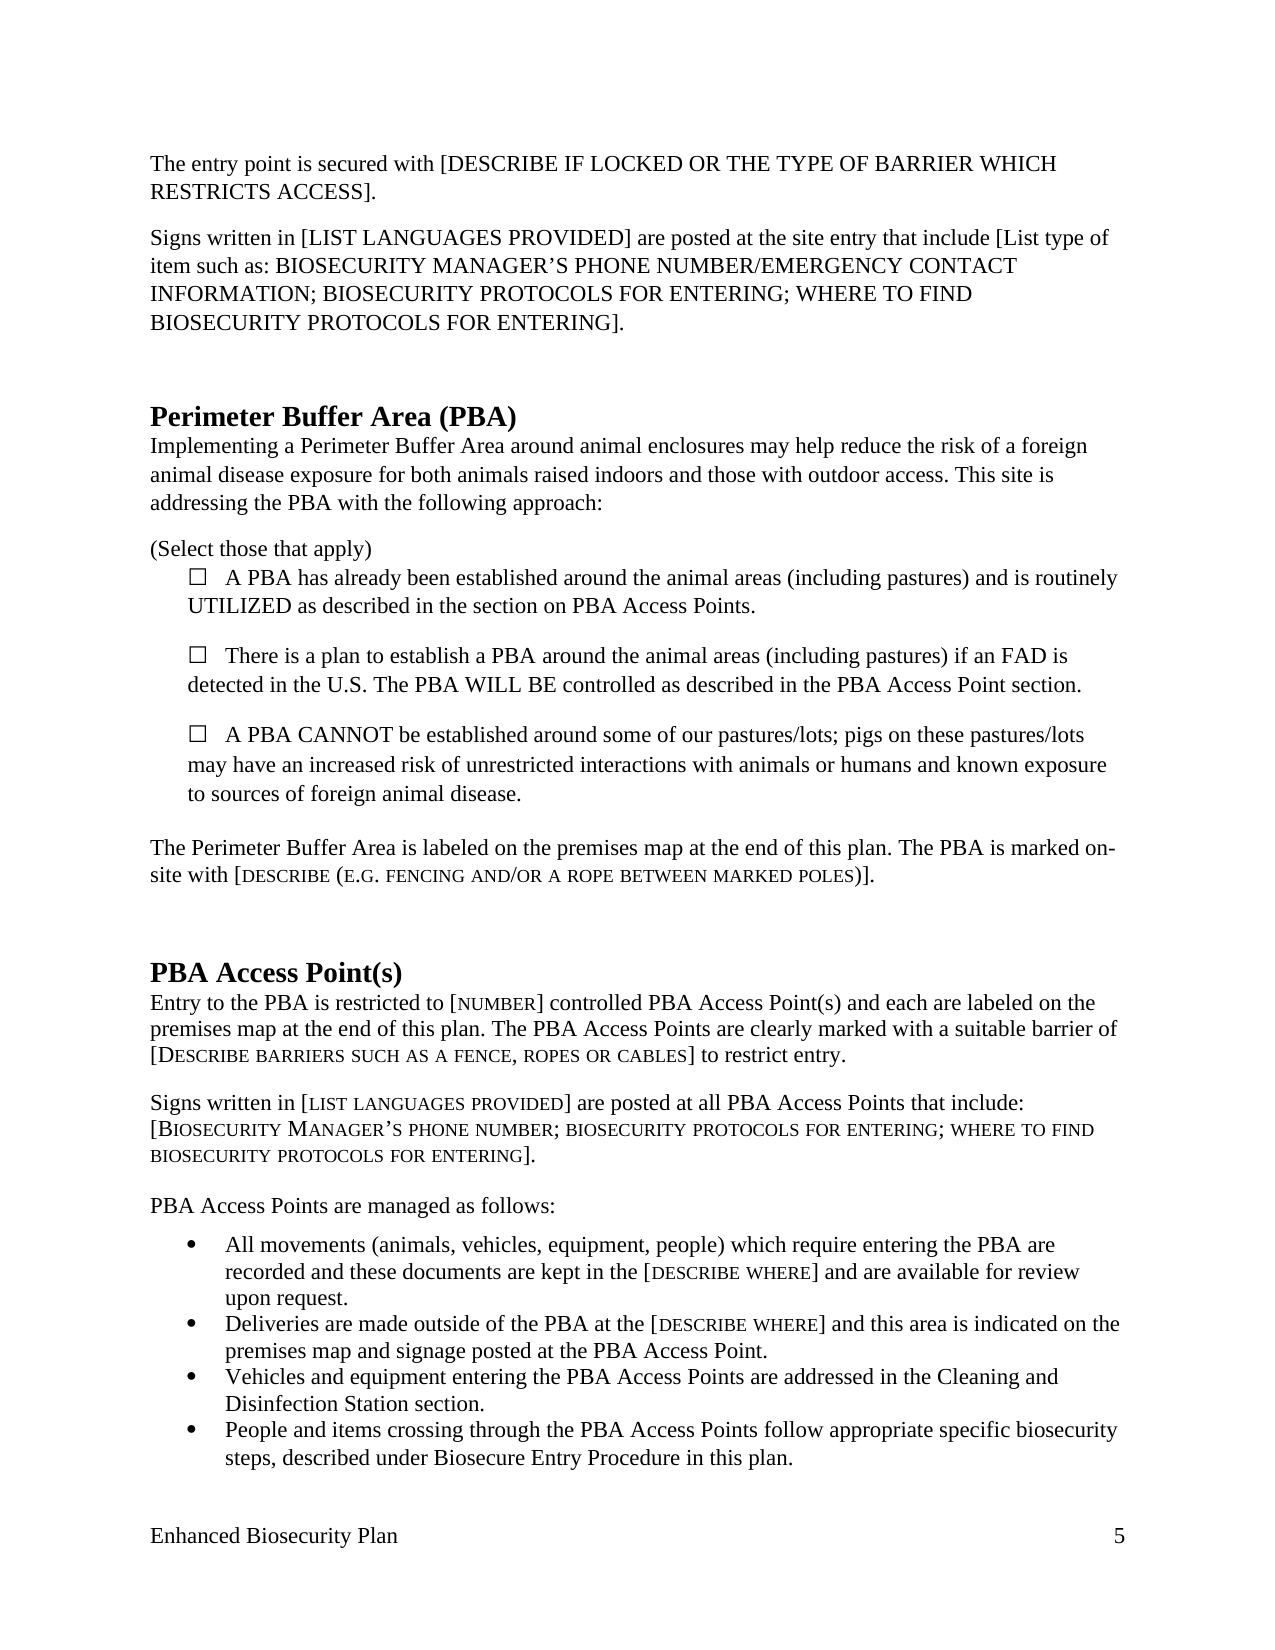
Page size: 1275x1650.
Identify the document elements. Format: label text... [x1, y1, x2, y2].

text There is a plan to establish a PBA around the animal areas (including pastures) if an FAD is detected in the U.S. The PBA WILL BE controlled as described in the PBA Access Point section. [187, 639, 1125, 697]
list Deliveries are made outside of the PBA at the [describe where] and this area is indicated on the premises map and signage posted at the PBA Access Point. [187, 1311, 1125, 1363]
text Signs written in [LIST LANGUAGES PROVIDED] are posted at the site entry that include [List type of item such as: BIOSECURITY MANAGER’S PHONE NUMBER/EMERGENCY CONTACT INFORMATION; BIOSECURITY PROTOCOLS FOR ENTERING; WHERE TO FIND BIOSECURITY PROTOCOLS FOR ENTERING]. [150, 223, 1125, 335]
text The Perimeter Buffer Area is labeled on the premises map at the end of this plan. The PBA is marked on-site with [describe (e.g. fencing and/or a rope between marked poles)]. [150, 834, 1125, 887]
text A PBA CANNOT be established around some of our pastures/lots; pigs on these pastures/lots may have an increased risk of unrestricted interactions with animals or humans and known exposure to sources of foreign animal disease. [187, 718, 1125, 806]
text The entry point is secured with [DESCRIBE IF LOCKED OR THE TYPE OF BARRIER WHICH RESTRICTS ACCESS]. [150, 150, 1125, 205]
list People and items crossing through the PBA Access Points follow appropriate specific biosecurity steps, described under Biosecure Entry Procedure in this plan. [187, 1416, 1125, 1471]
text A PBA has already been established around the animal areas (including pastures) and is routinely UTILIZED as described in the section on PBA Access Points. [187, 561, 1125, 618]
subtitle Perimeter Buffer Area (PBA) [150, 399, 1125, 433]
text (Select those that apply) [150, 534, 1125, 561]
text Signs written in [list languages provided] are posted at all PBA Access Points that include: [Biosecurity Manager’s phone number; biosecurity protocols for entering; where to find biosecurity protocols for entering]. [150, 1088, 1125, 1168]
subtitle PBA Access Point(s) [150, 955, 1125, 989]
text Implementing a Perimeter Buffer Area around animal enclosures may help reduce the risk of a foreign animal disease exposure for both animals raised indoors and those with outdoor access. This site is addressing the PBA with the following approach: [150, 433, 1125, 516]
list All movements (animals, vehicles, equipment, people) which require entering the PBA are recorded and these documents are kept in the [describe where] and are available for review upon request. [187, 1231, 1125, 1311]
text PBA Access Points are managed as follows: [150, 1193, 1125, 1219]
list Vehicles and equipment entering the PBA Access Points are addressed in the Cleaning and Disinfection Station section. [187, 1363, 1125, 1416]
text Entry to the PBA is restricted to [number] controlled PBA Access Point(s) and each are labeled on the premises map at the end of this plan. The PBA Access Points are clearly marked with a suitable barrier of [Describe barriers such as a fence, ropes or cables] to restrict entry. [150, 989, 1125, 1068]
